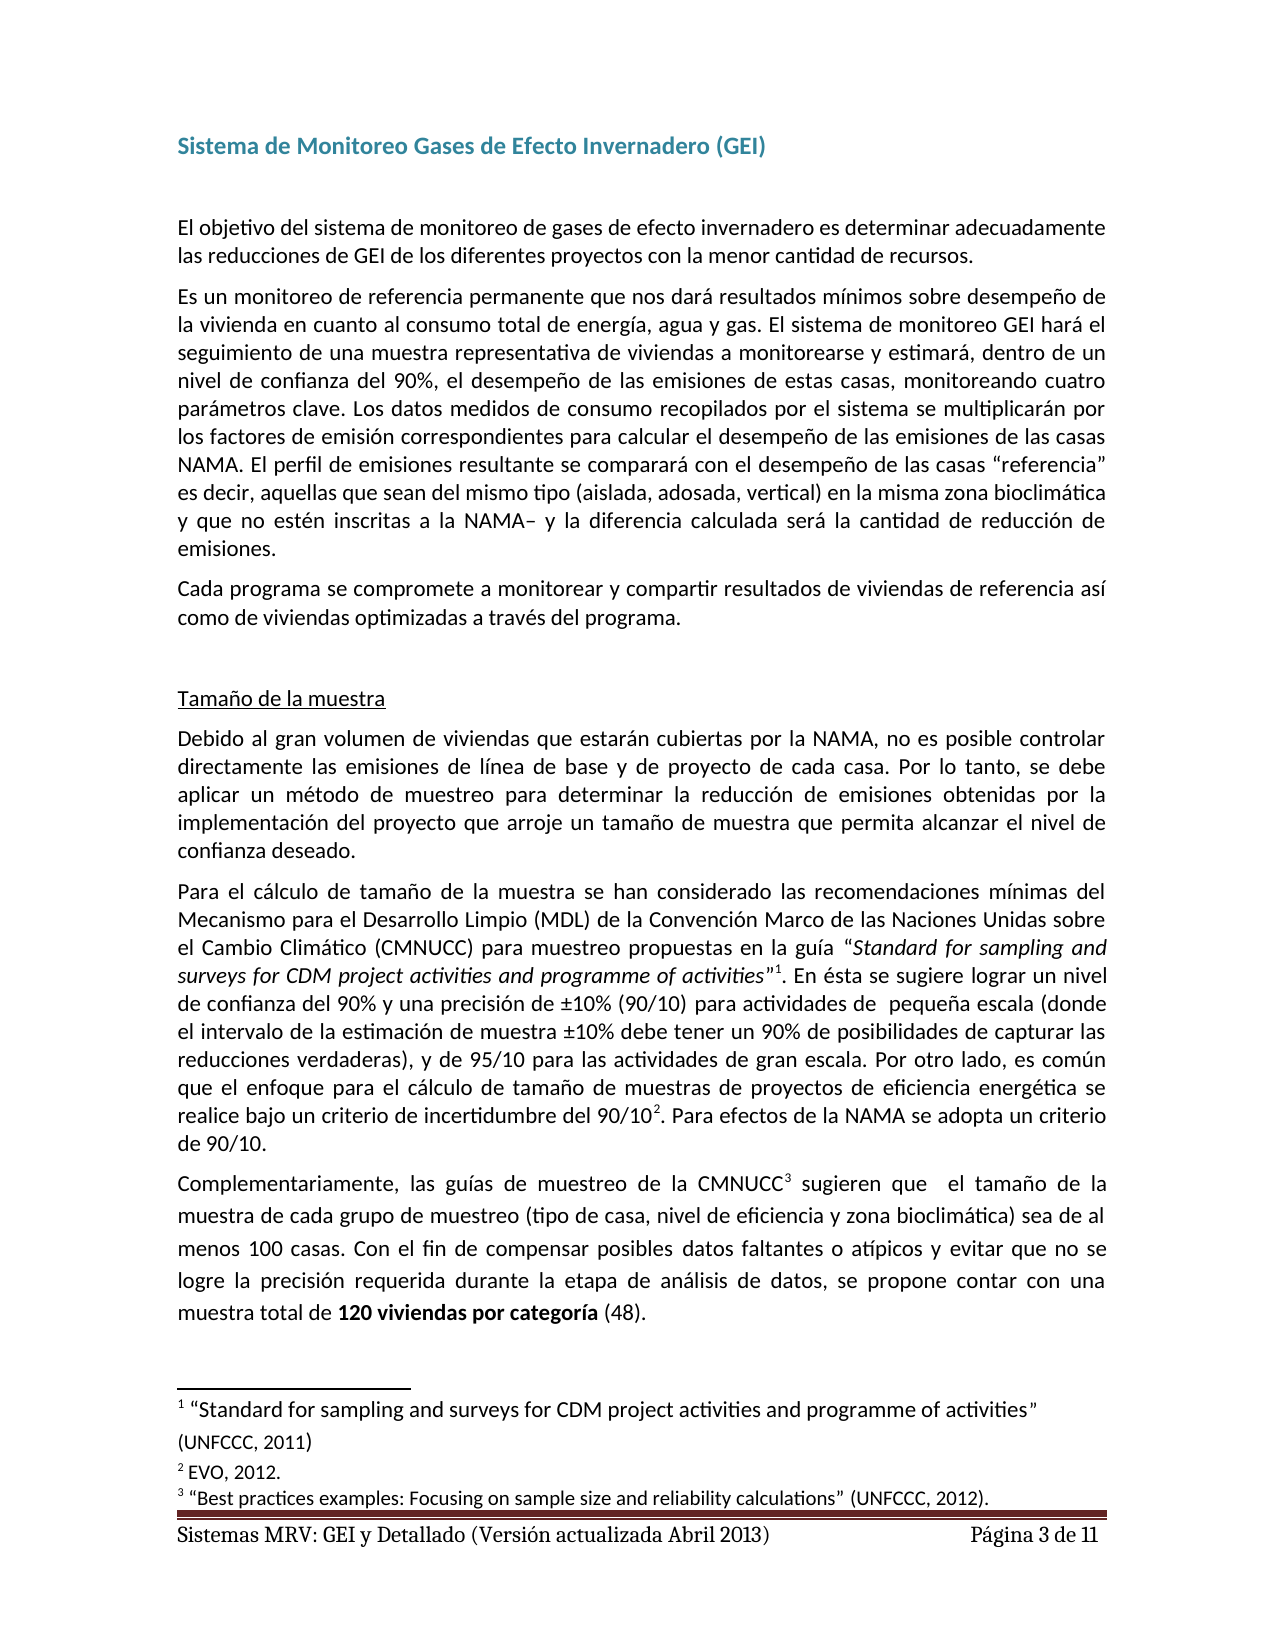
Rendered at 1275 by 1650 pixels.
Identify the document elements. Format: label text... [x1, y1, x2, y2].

text Para el cálculo de tamaño de la muestra se han considerado las recomendaciones mínimas del Mecanismo para el Desarrollo Limpio (MDL) de la Convención Marco de las Naciones Unidas sobre el Cambio Climático (CMNUCC) para muestreo propuestas en la guía “Standard for sampling and surveys for CDM project activities and programme of activities”. En ésta se sugiere lograr un nivel de confianza del 90% y una precisión de ±10% (90/10) para actividades de pequeña escala (donde el intervalo de la estimación de muestra ±10% debe tener un 90% de posibilidades de capturar las reducciones verdaderas), y de 95/10 para las actividades de gran escala. Por otro lado, es común que el enfoque para el cálculo de tamaño de muestras de proyectos de eficiencia energética se realice bajo un criterio de incertidumbre del 90/10. Para efectos de la NAMA se adopta un criterio de 90/10. [177, 877, 1107, 1157]
text El objetivo del sistema de monitoreo de gases de efecto invernadero es determinar adecuadamente las reducciones de GEI de los diferentes proyectos con la menor cantidad de recursos. [177, 213, 1107, 269]
text Tamaño de la muestra [177, 684, 1107, 712]
text Complementariamente, las guías de muestreo de la CMNUCC sugieren que el tamaño de la muestra de cada grupo de muestreo (tipo de casa, nivel de eficiencia y zona bioclimática) sea de al menos 100 casas. Con el fin de compensar posibles datos faltantes o atípicos y evitar que no se logre la precisión requerida durante la etapa de análisis de datos, se propone contar con una muestra total de 120 viviendas por categoría (48). [177, 1169, 1107, 1326]
text Cada programa se compromete a monitorear y compartir resultados de viviendas de referencia así como de viviendas optimizadas a través del programa. [177, 574, 1107, 631]
text Es un monitoreo de referencia permanente que nos dará resultados mínimos sobre desempeño de la vivienda en cuanto al consumo total de energía, agua y gas. El sistema de monitoreo GEI hará el seguimiento de una muestra representativa de viviendas a monitorearse y estimará, dentro de un nivel de confianza del 90%, el desempeño de las emisiones de estas casas, monitoreando cuatro parámetros clave. Los datos medidos de consumo recopilados por el sistema se multiplicarán por los factores de emisión correspondientes para calcular el desempeño de las emisiones de las casas NAMA. El perfil de emisiones resultante se comparará con el desempeño de las casas “referencia” es decir, aquellas que sean del mismo tipo (aislada, adosada, vertical) en la misma zona bioclimática y que no estén inscritas a la NAMA– y la diferencia calculada será la cantidad de reducción de emisiones. [177, 282, 1107, 562]
text Sistema de Monitoreo Gases de Efecto Invernadero (GEI) [177, 130, 1107, 160]
text Debido al gran volumen de viviendas que estarán cubiertas por la NAMA, no es posible controlar directamente las emisiones de línea de base y de proyecto de cada casa. Por lo tanto, se debe aplicar un método de muestreo para determinar la reducción de emisiones obtenidas por la implementación del proyecto que arroje un tamaño de muestra que permita alcanzar el nivel de confianza deseado. [177, 724, 1107, 864]
